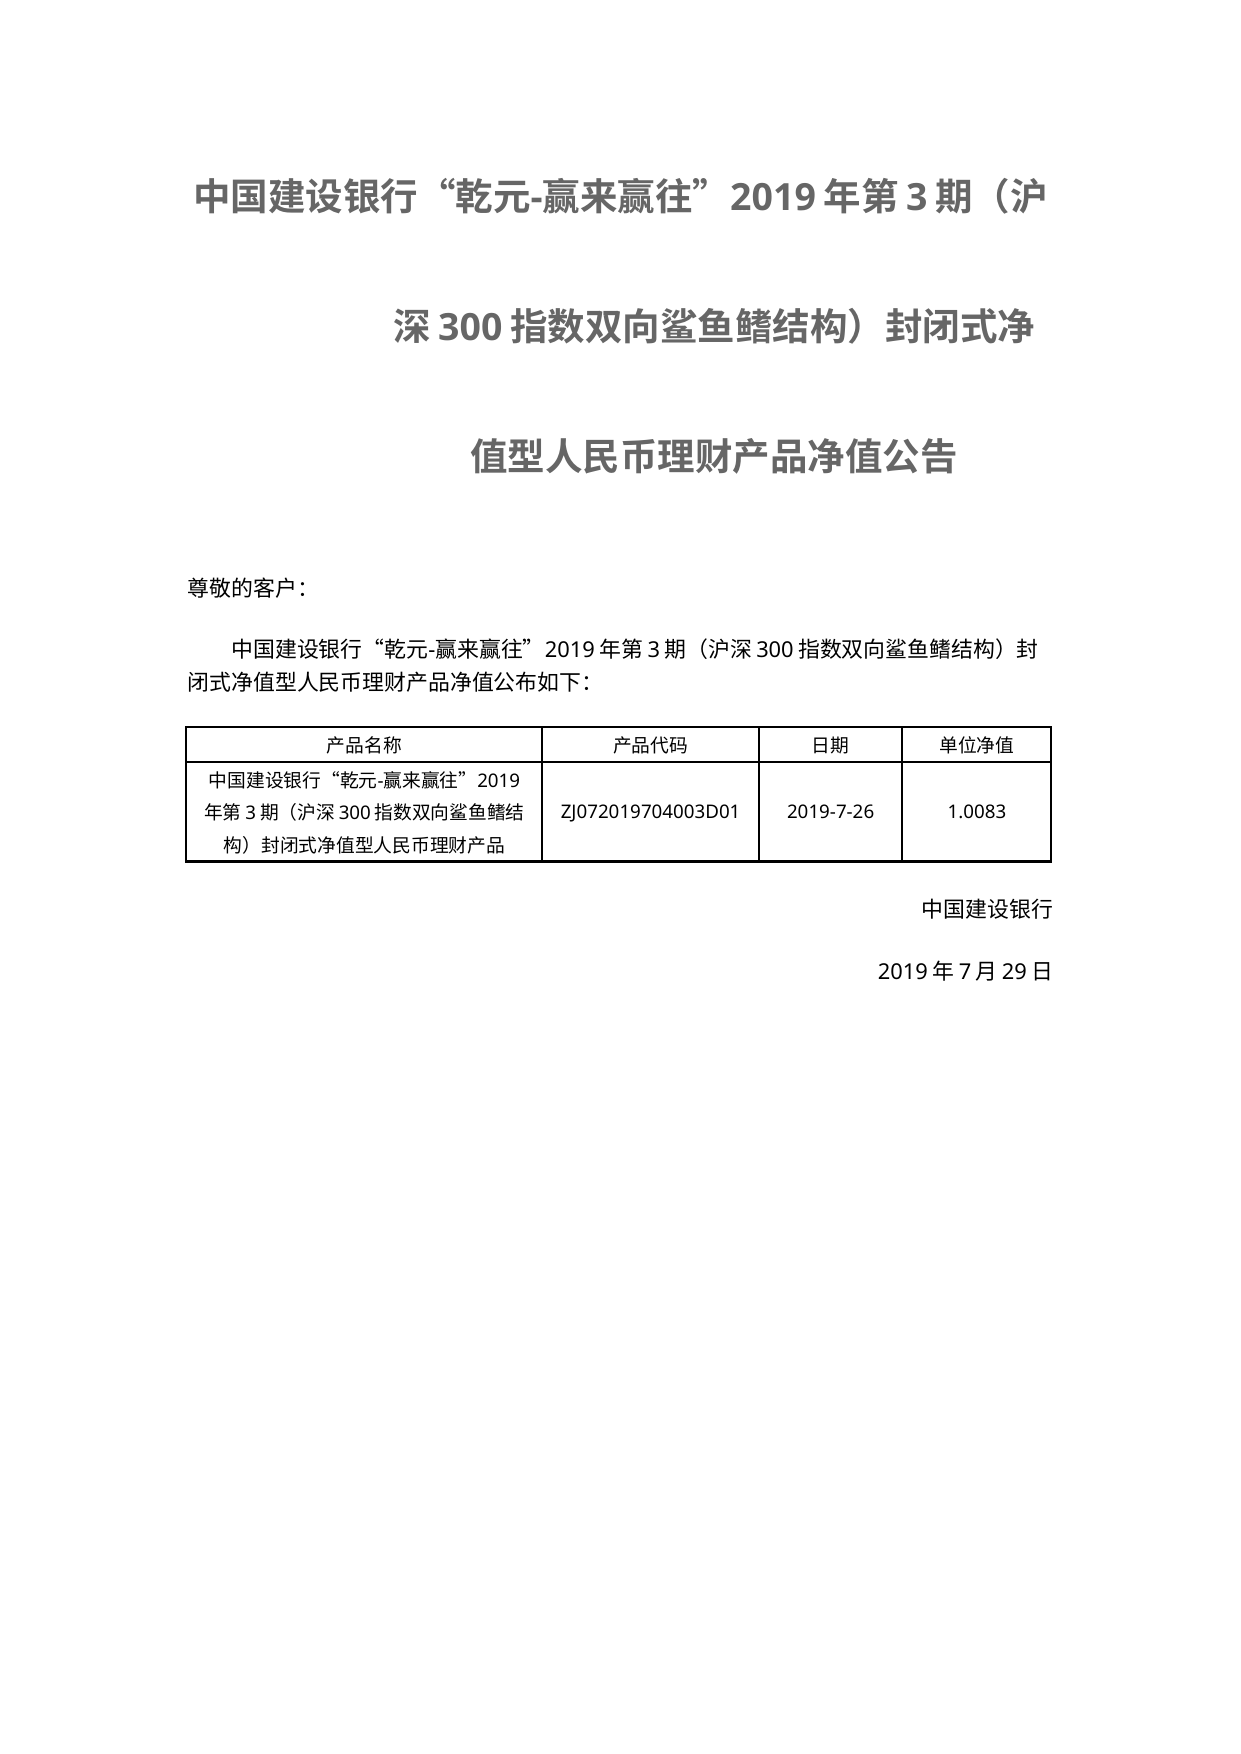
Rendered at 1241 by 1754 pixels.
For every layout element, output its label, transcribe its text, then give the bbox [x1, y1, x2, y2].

text 中国建设银行 [187, 892, 1053, 924]
table_cell 中国建设银行“乾元-赢来赢往”2019年第3期（沪深300指数双向鲨鱼鳍结构）封闭式净值型人民币理财产品 [187, 763, 541, 860]
table_cell ZJ072019704003D01 [543, 763, 758, 860]
table_header 日期 [760, 728, 901, 761]
text 尊敬的客户： [187, 570, 1053, 603]
table_cell 2019-7-26 [760, 763, 901, 860]
table_header 产品代码 [543, 728, 758, 761]
table_cell 1.0083 [903, 763, 1050, 860]
text 中国建设银行“乾元-赢来赢往”2019年第3期（沪深300指数双向鲨鱼鳍结构）封闭式净值型人民币理财产品净值公布如下： [187, 632, 1053, 697]
table_header 单位净值 [903, 728, 1050, 761]
table_header 产品名称 [187, 728, 541, 761]
text 中国建设银行“乾元-赢来赢往”2019年第3期（沪深300指数双向鲨鱼鳍结构）封闭式净值型人民币理财产品净值公告 [187, 162, 1053, 487]
text 2019年7月29日 [187, 953, 1053, 986]
